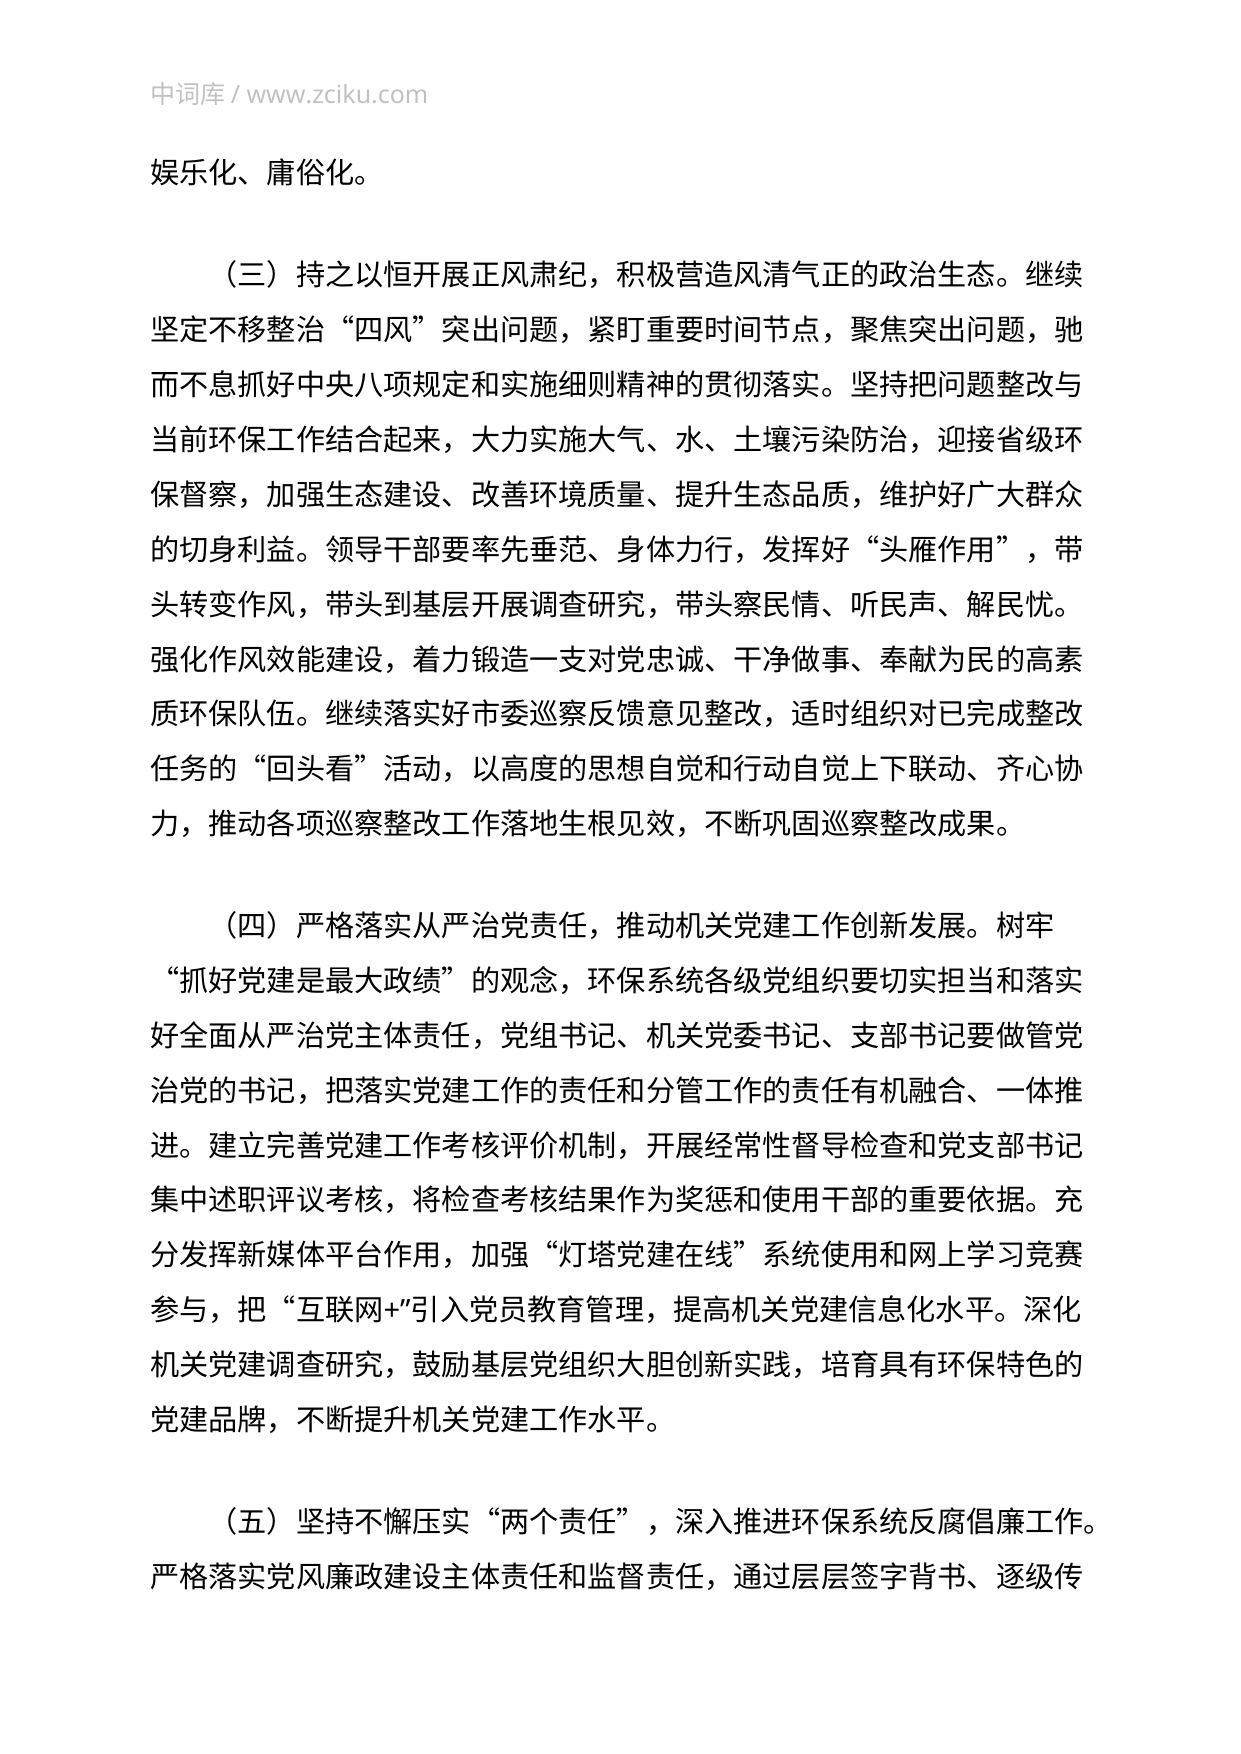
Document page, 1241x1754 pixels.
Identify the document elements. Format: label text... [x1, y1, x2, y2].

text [150, 1498, 1090, 1596]
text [150, 150, 1090, 192]
text （三）持之以恒开展正风肃纪，积极营造风清气正的政治生态。继续坚定不移整治“四风”突出问题，紧盯重要时间节点，聚焦突出问题，驰而不息抓好中央八项规定和实施细则精神的贯彻落实。坚持把问题整改与当前环保工作结合起来，大力实施大气、水、土壤污染防治，迎接省级环保督察，加强生态建设、改善环境质量、提升生态品质，维护好广大群众的切身利益。领导干部要率先垂范、身体力行，发挥好“头雁作用”，带头转变作风，带头到基层开展调查研究，带头察民情、听民声、解民忧。强化作风效能建设，着力锻造一支对党忠诚、干净做事、奉献为民的高素质环保队伍。继续落实好市委巡察反馈意见整改，适时组织对已完成整改任务的“回头看”活动，以高度的思想自觉和行动自觉上下联动、齐心协力，推动各项巡察整改工作落地生根见效，不断巩固巡察整改成果。 [150, 252, 1090, 843]
text （四）严格落实从严治党责任，推动机关党建工作创新发展。树牢“抓好党建是最大政绩”的观念，环保系统各级党组织要切实担当和落实好全面从严治党主体责任，党组书记、机关党委书记、支部书记要做管党治党的书记，把落实党建工作的责任和分管工作的责任有机融合、一体推进。建立完善党建工作考核评价机制，开展经常性督导检查和党支部书记集中述职评议考核，将检查考核结果作为奖惩和使用干部的重要依据。充分发挥新媒体平台作用，加强“灯塔党建在线”系统使用和网上学习竞赛参与，把“互联网+”引入党员教育管理，提高机关党建信息化水平。深化机关党建调查研究，鼓励基层党组织大胆创新实践，培育具有环保特色的党建品牌，不断提升机关党建工作水平。 [150, 902, 1090, 1439]
